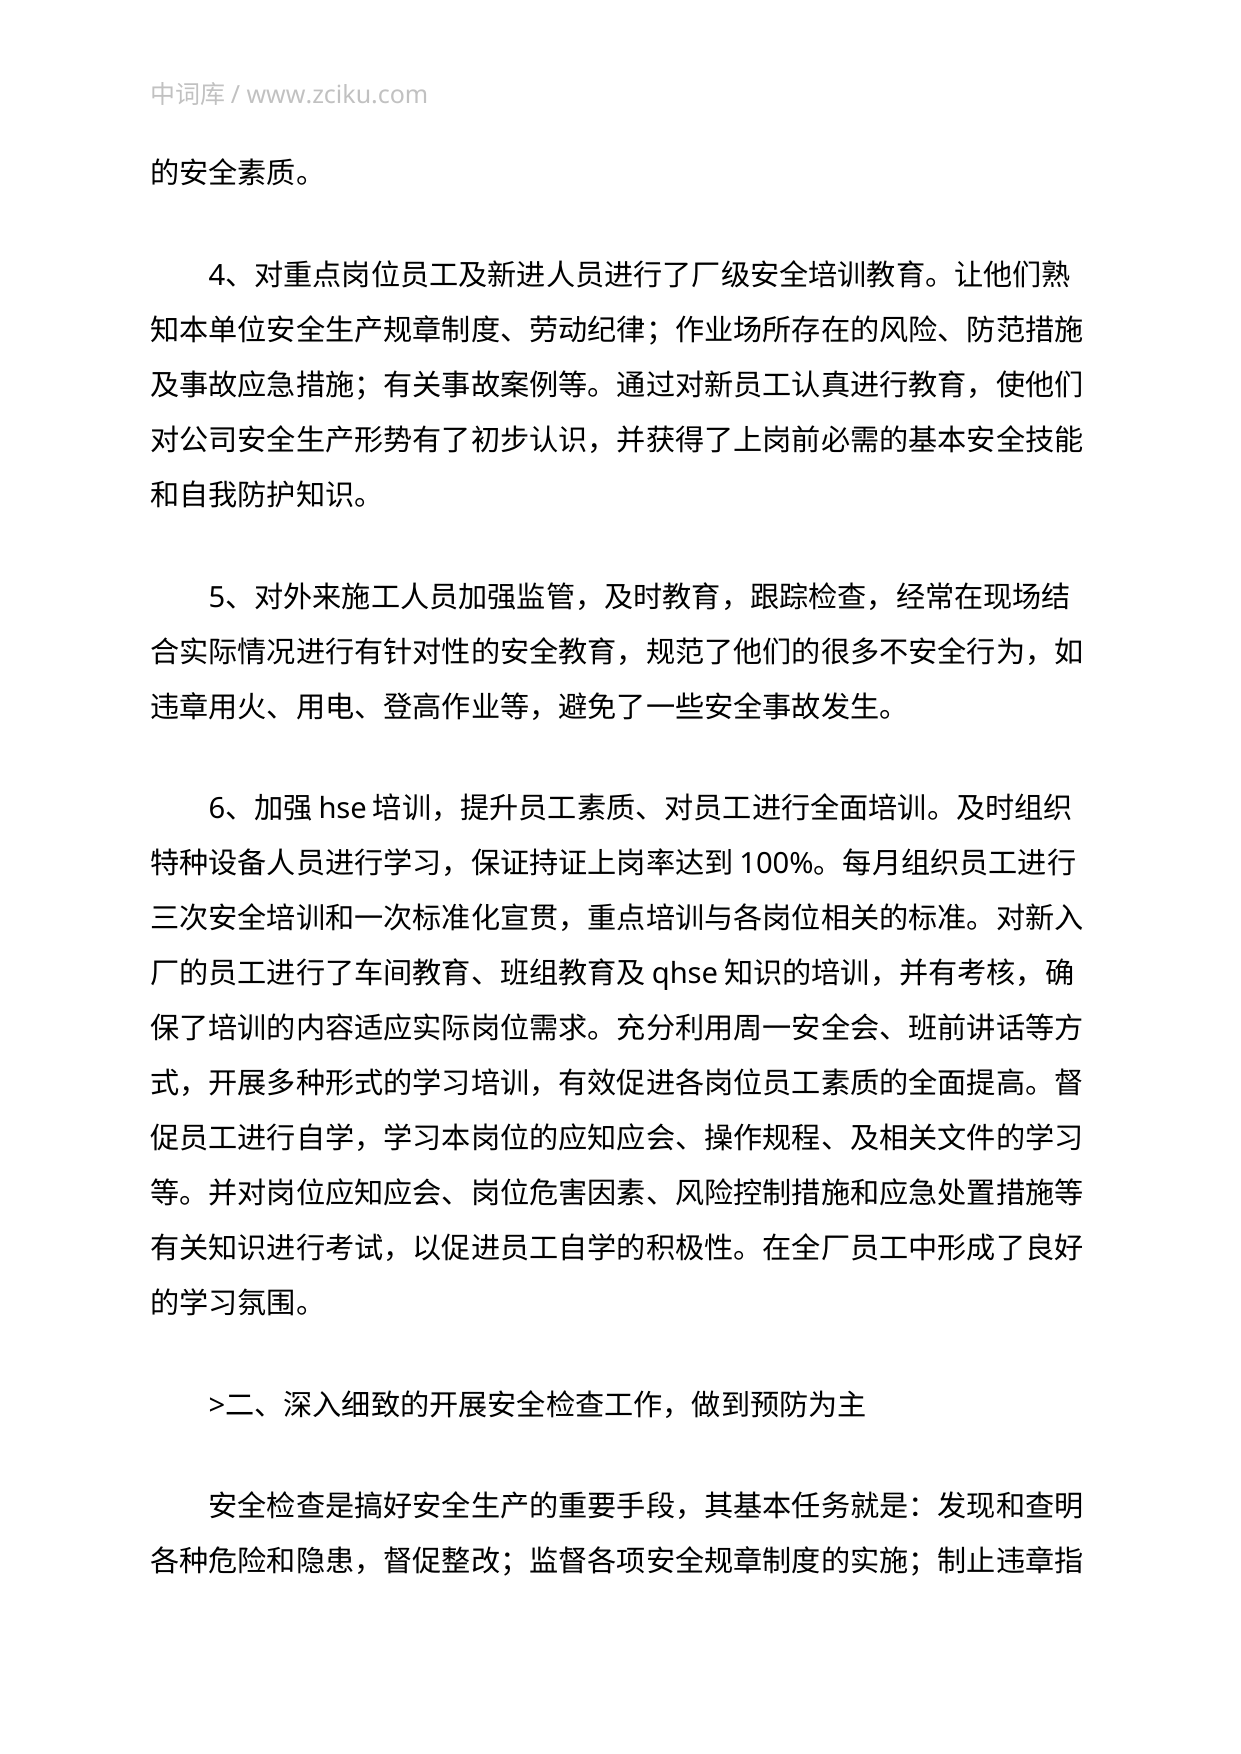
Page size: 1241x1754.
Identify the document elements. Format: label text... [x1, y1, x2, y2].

text 5、对外来施工人员加强监管，及时教育，跟踪检查，经常在现场结合实际情况进行有针对性的安全教育，规范了他们的很多不安全行为，如违章用火、用电、登高作业等，避免了一些安全事故发生。 [150, 573, 1090, 725]
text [150, 150, 1090, 192]
text >二、深入细致的开展安全检查工作，做到预防为主 [150, 1381, 1090, 1423]
text 6、加强hse培训，提升员工素质、对员工进行全面培训。及时组织特种设备人员进行学习，保证持证上岗率达到100%。每月组织员工进行三次安全培训和一次标准化宣贯，重点培训与各岗位相关的标准。对新入厂的员工进行了车间教育、班组教育及qhse知识的培训，并有考核，确保了培训的内容适应实际岗位需求。充分利用周一安全会、班前讲话等方式，开展多种形式的学习培训，有效促进各岗位员工素质的全面提高。督促员工进行自学，学习本岗位的应知应会、操作规程、及相关文件的学习等。并对岗位应知应会、岗位危害因素、风险控制措施和应急处置措施等有关知识进行考试，以促进员工自学的积极性。在全厂员工中形成了良好的学习氛围。 [150, 785, 1090, 1322]
text 4、对重点岗位员工及新进人员进行了厂级安全培训教育。让他们熟知本单位安全生产规章制度、劳动纪律；作业场所存在的风险、防范措施及事故应急措施；有关事故案例等。通过对新员工认真进行教育，使他们对公司安全生产形势有了初步认识，并获得了上岗前必需的基本安全技能和自我防护知识。 [150, 252, 1090, 514]
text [150, 1483, 1090, 1580]
